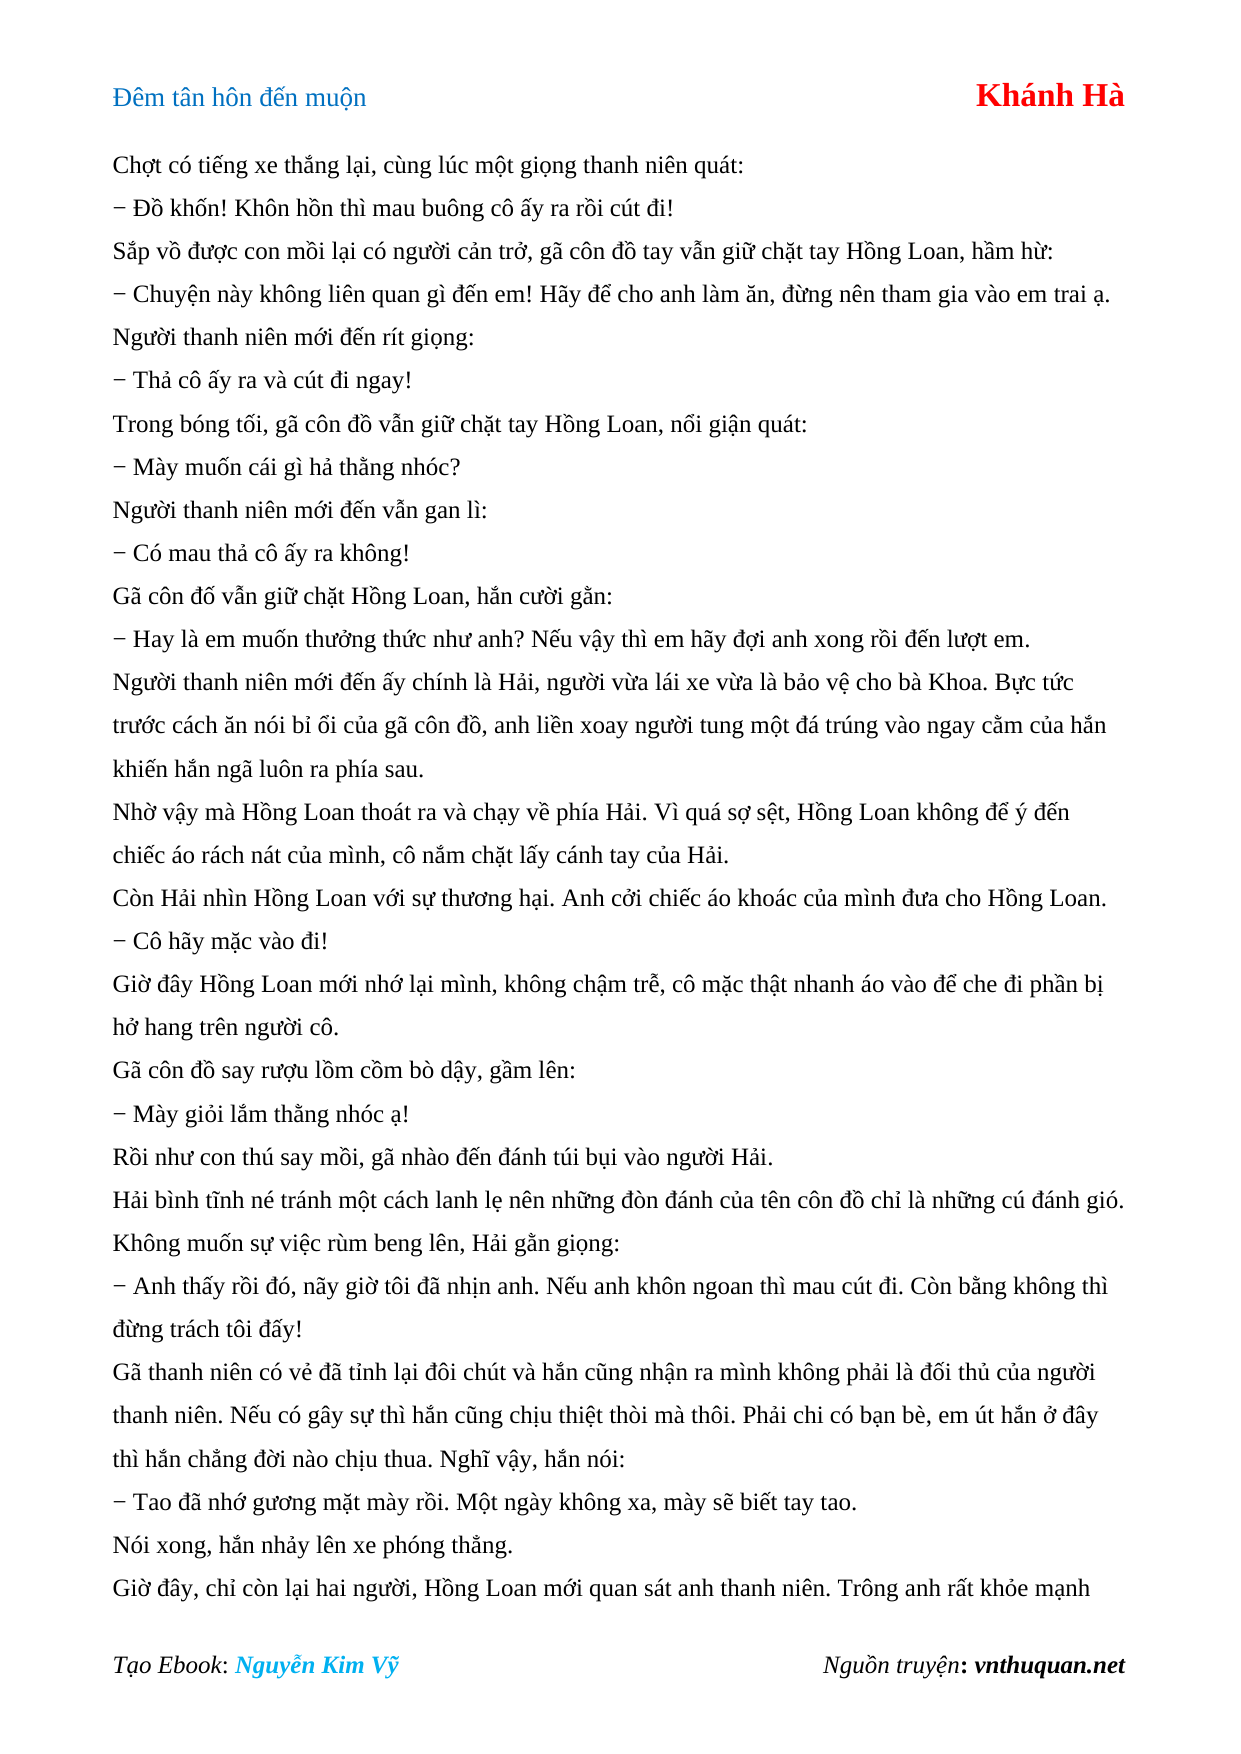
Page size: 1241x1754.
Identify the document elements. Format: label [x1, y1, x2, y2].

text [112, 150, 1128, 1602]
